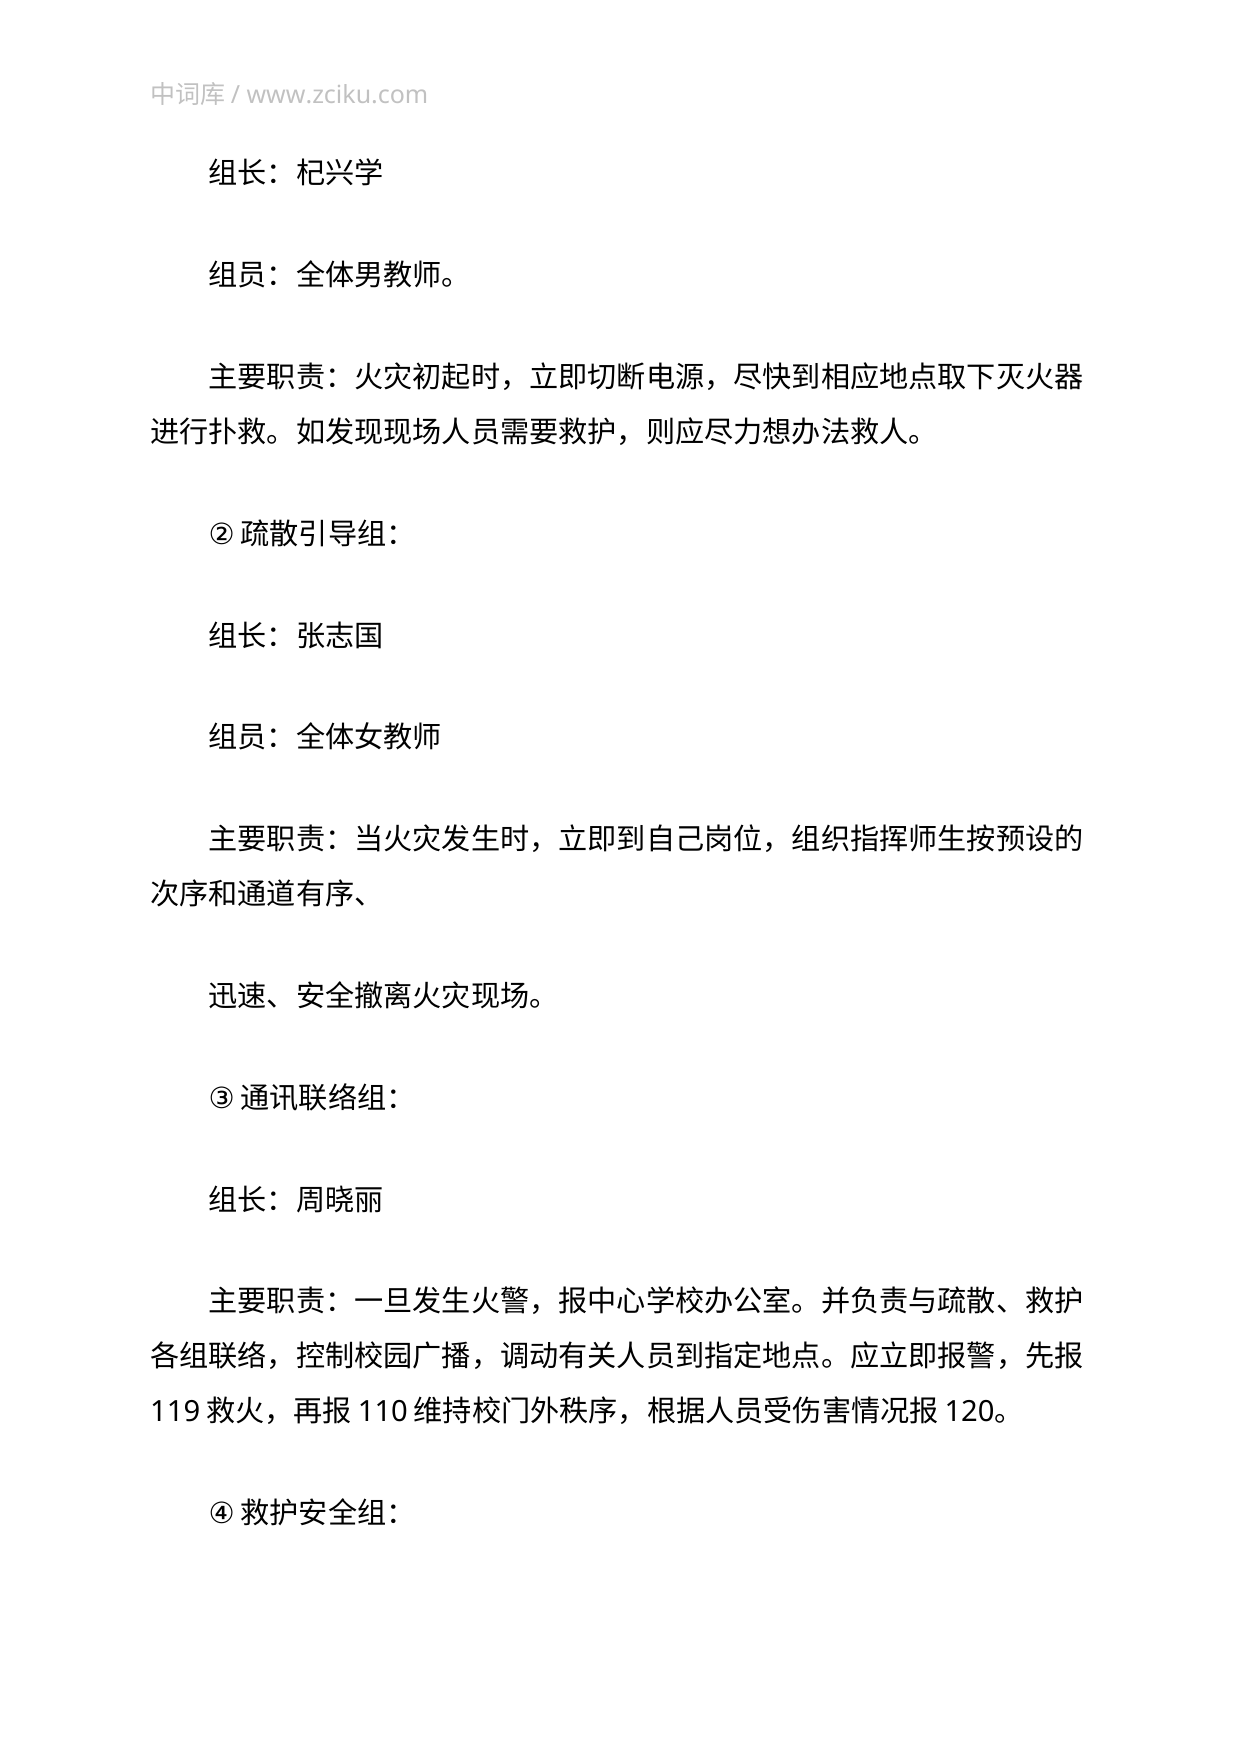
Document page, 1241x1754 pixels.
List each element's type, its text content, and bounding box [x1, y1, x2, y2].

text 主要职责：一旦发生火警，报中心学校办公室。并负责与疏散、救护各组联络，控制校园广播，调动有关人员到指定地点。应立即报警，先报119救火，再报110维持校门外秩序，根据人员受伤害情况报120。 [150, 1278, 1090, 1430]
text 组长：周晓丽 [150, 1176, 1090, 1218]
text ③通讯联络组： [150, 1074, 1090, 1117]
text ②疏散引导组： [150, 510, 1090, 553]
text 主要职责：当火灾发生时，立即到自己岗位，组织指挥师生按预设的次序和通道有序、 [150, 816, 1090, 913]
text 组员：全体男教师。 [150, 252, 1090, 294]
text 组员：全体女教师 [150, 714, 1090, 756]
text ④救护安全组： [150, 1490, 1090, 1532]
text 主要职责：火灾初起时，立即切断电源，尽快到相应地点取下灭火器进行扑救。如发现现场人员需要救护，则应尽力想办法救人。 [150, 353, 1090, 451]
text 迅速、安全撤离火灾现场。 [150, 972, 1090, 1015]
text 组长：张志国 [150, 612, 1090, 654]
text 组长：杞兴学 [150, 150, 1090, 192]
